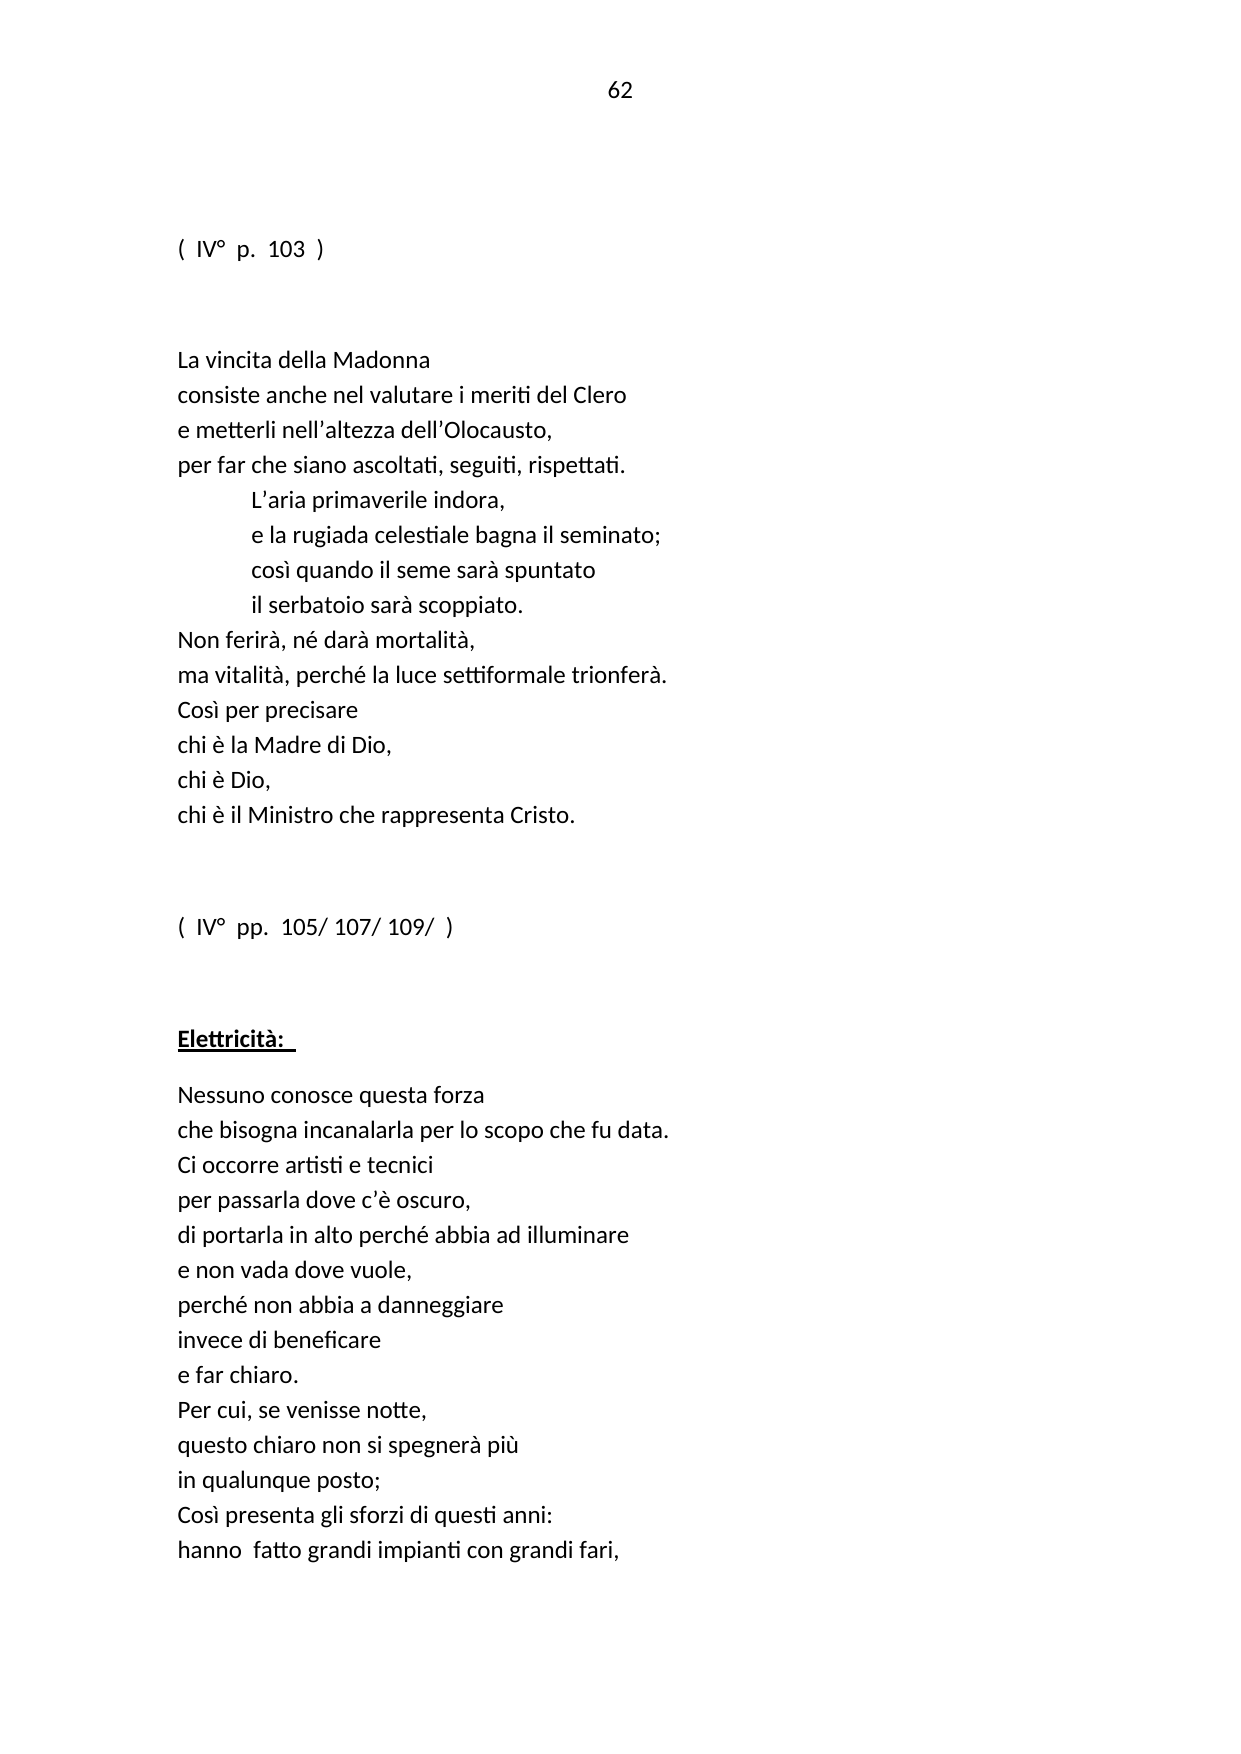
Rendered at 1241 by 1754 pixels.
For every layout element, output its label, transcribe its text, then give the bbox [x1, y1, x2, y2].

text Così presenta gli sforzi di questi anni: [177, 1499, 1063, 1529]
text L’aria primaverile indora, [177, 485, 1063, 515]
text il serbatoio sarà scoppiato. [177, 590, 1063, 620]
text ( IV° pp. 105/ 107/ 109/ ) [177, 911, 1063, 942]
text per passarla dove c’è oscuro, [177, 1184, 1063, 1214]
text Elettricità: [177, 1023, 1063, 1053]
text questo chiaro non si spegnerà più [177, 1429, 1063, 1459]
text invece di beneficare [177, 1324, 1063, 1354]
text ma vitalità, perché la luce settiformale trionferà. [177, 660, 1063, 690]
text e non vada dove vuole, [177, 1254, 1063, 1284]
text Nessuno conosce questa forza [177, 1079, 1063, 1109]
text perché non abbia a danneggiare [177, 1289, 1063, 1319]
text ( IV° p. 103 ) [177, 233, 1063, 263]
text in qualunque posto; [177, 1464, 1063, 1494]
text per far che siano ascoltati, seguiti, rispettati. [177, 450, 1063, 480]
text Non ferirà, né darà mortalità, [177, 625, 1063, 655]
text e metterli nell’altezza dell’Olocausto, [177, 415, 1063, 445]
text Così per precisare [177, 695, 1063, 725]
text così quando il seme sarà spuntato [177, 555, 1063, 585]
text La vincita della Madonna [177, 345, 1063, 375]
text chi è la Madre di Dio, [177, 730, 1063, 760]
text e la rugiada celestiale bagna il seminato; [177, 520, 1063, 550]
text Ci occorre artisti e tecnici [177, 1149, 1063, 1179]
text e far chiaro. [177, 1359, 1063, 1389]
text di portarla in alto perché abbia ad illuminare [177, 1219, 1063, 1249]
text Per cui, se venisse notte, [177, 1394, 1063, 1424]
text chi è Dio, [177, 765, 1063, 795]
text consiste anche nel valutare i meriti del Clero [177, 380, 1063, 410]
text chi è il Ministro che rappresenta Cristo. [177, 800, 1063, 830]
text hanno fatto grandi impianti con grandi fari, [177, 1534, 1063, 1564]
text che bisogna incanalarla per lo scopo che fu data. [177, 1114, 1063, 1144]
